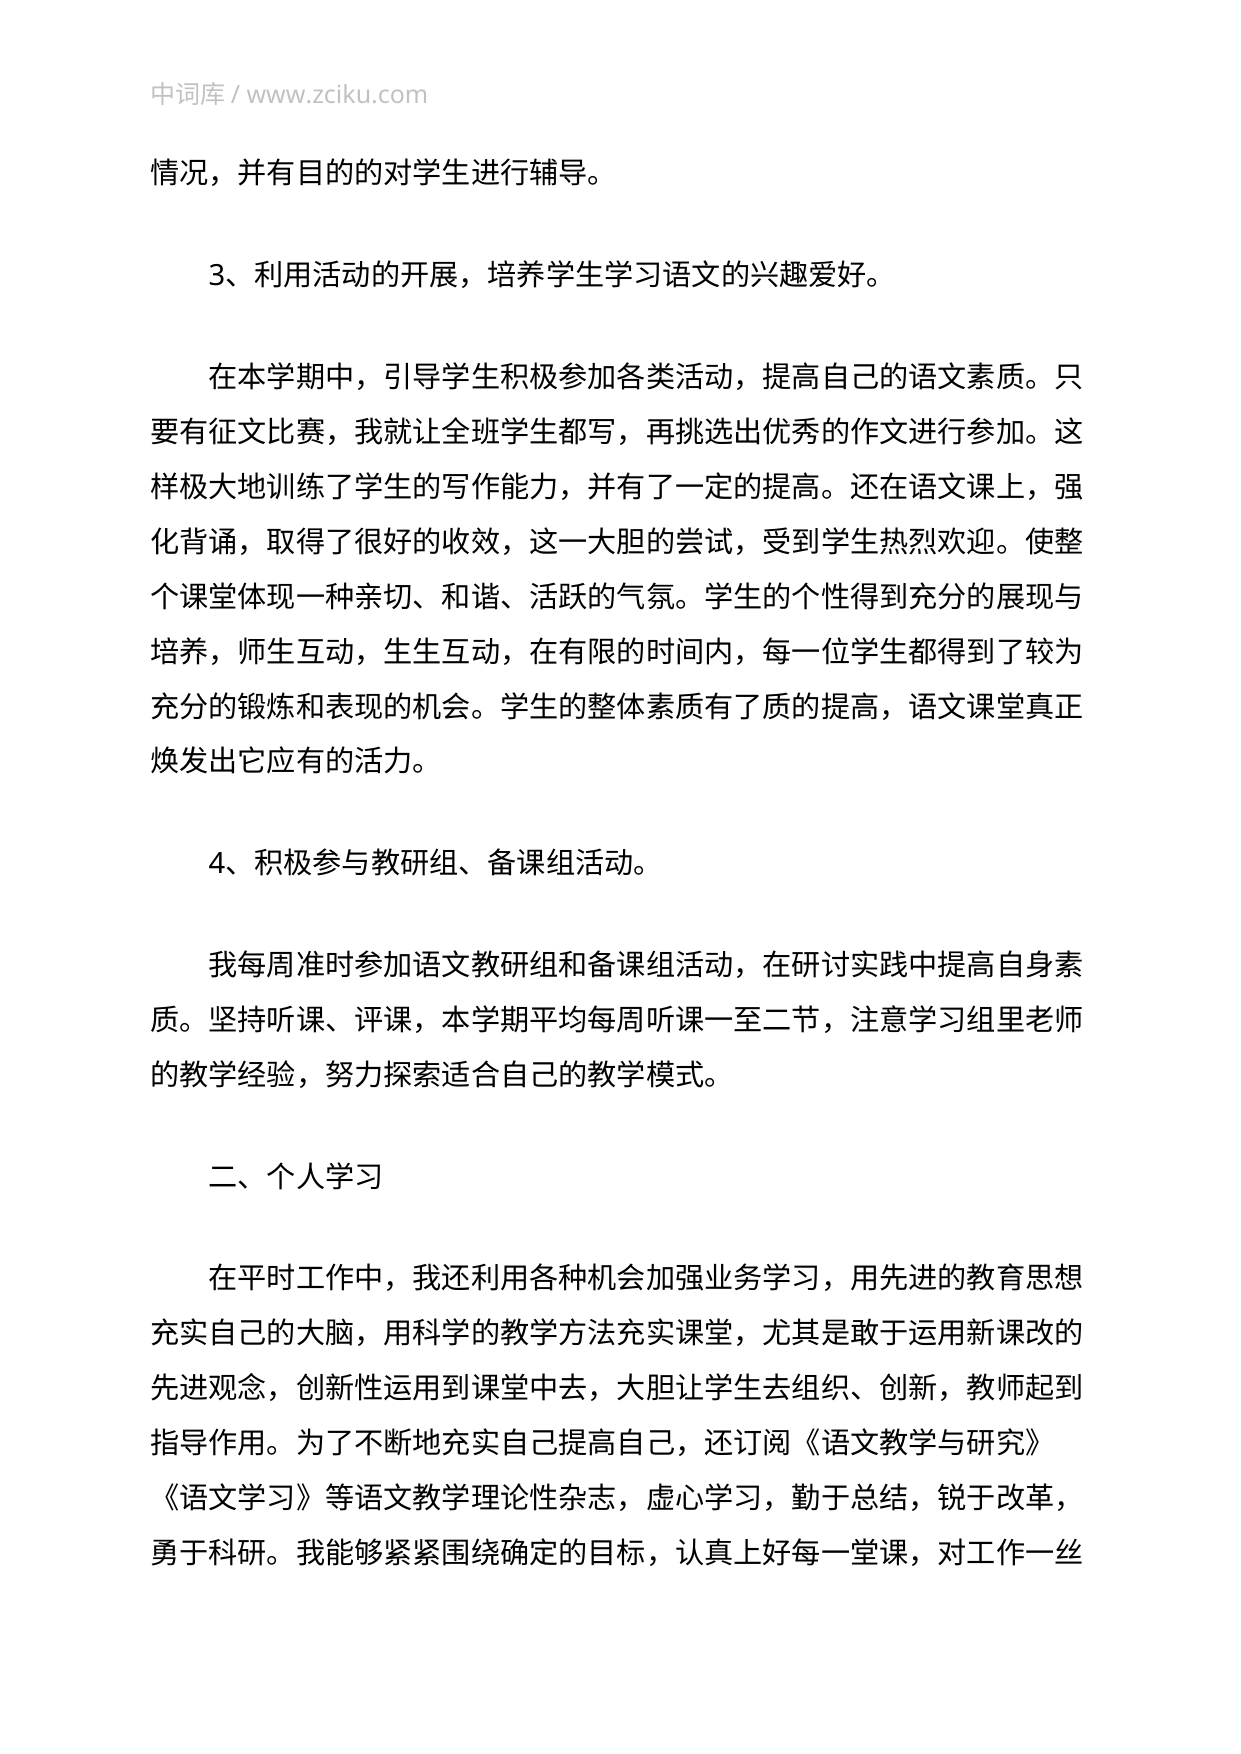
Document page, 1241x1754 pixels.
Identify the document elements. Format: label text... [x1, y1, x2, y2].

text 我每周准时参加语文教研组和备课组活动，在研讨实践中提高自身素质。坚持听课、评课，本学期平均每周听课一至二节，注意学习组里老师的教学经验，努力探索适合自己的教学模式。 [150, 942, 1090, 1094]
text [150, 150, 1090, 192]
text 3、利用活动的开展，培养学生学习语文的兴趣爱好。 [150, 252, 1090, 294]
text 二、个人学习 [150, 1153, 1090, 1196]
text 在本学期中，引导学生积极参加各类活动，提高自己的语文素质。只要有征文比赛，我就让全班学生都写，再挑选出优秀的作文进行参加。这样极大地训练了学生的写作能力，并有了一定的提高。还在语文课上，强化背诵，取得了很好的收效，这一大胆的尝试，受到学生热烈欢迎。使整个课堂体现一种亲切、和谐、活跃的气氛。学生的个性得到充分的展现与培养，师生互动，生生互动，在有限的时间内，每一位学生都得到了较为充分的锻炼和表现的机会。学生的整体素质有了质的提高，语文课堂真正焕发出它应有的活力。 [150, 354, 1090, 780]
text 4、积极参与教研组、备课组活动。 [150, 840, 1090, 882]
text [150, 1255, 1090, 1572]
